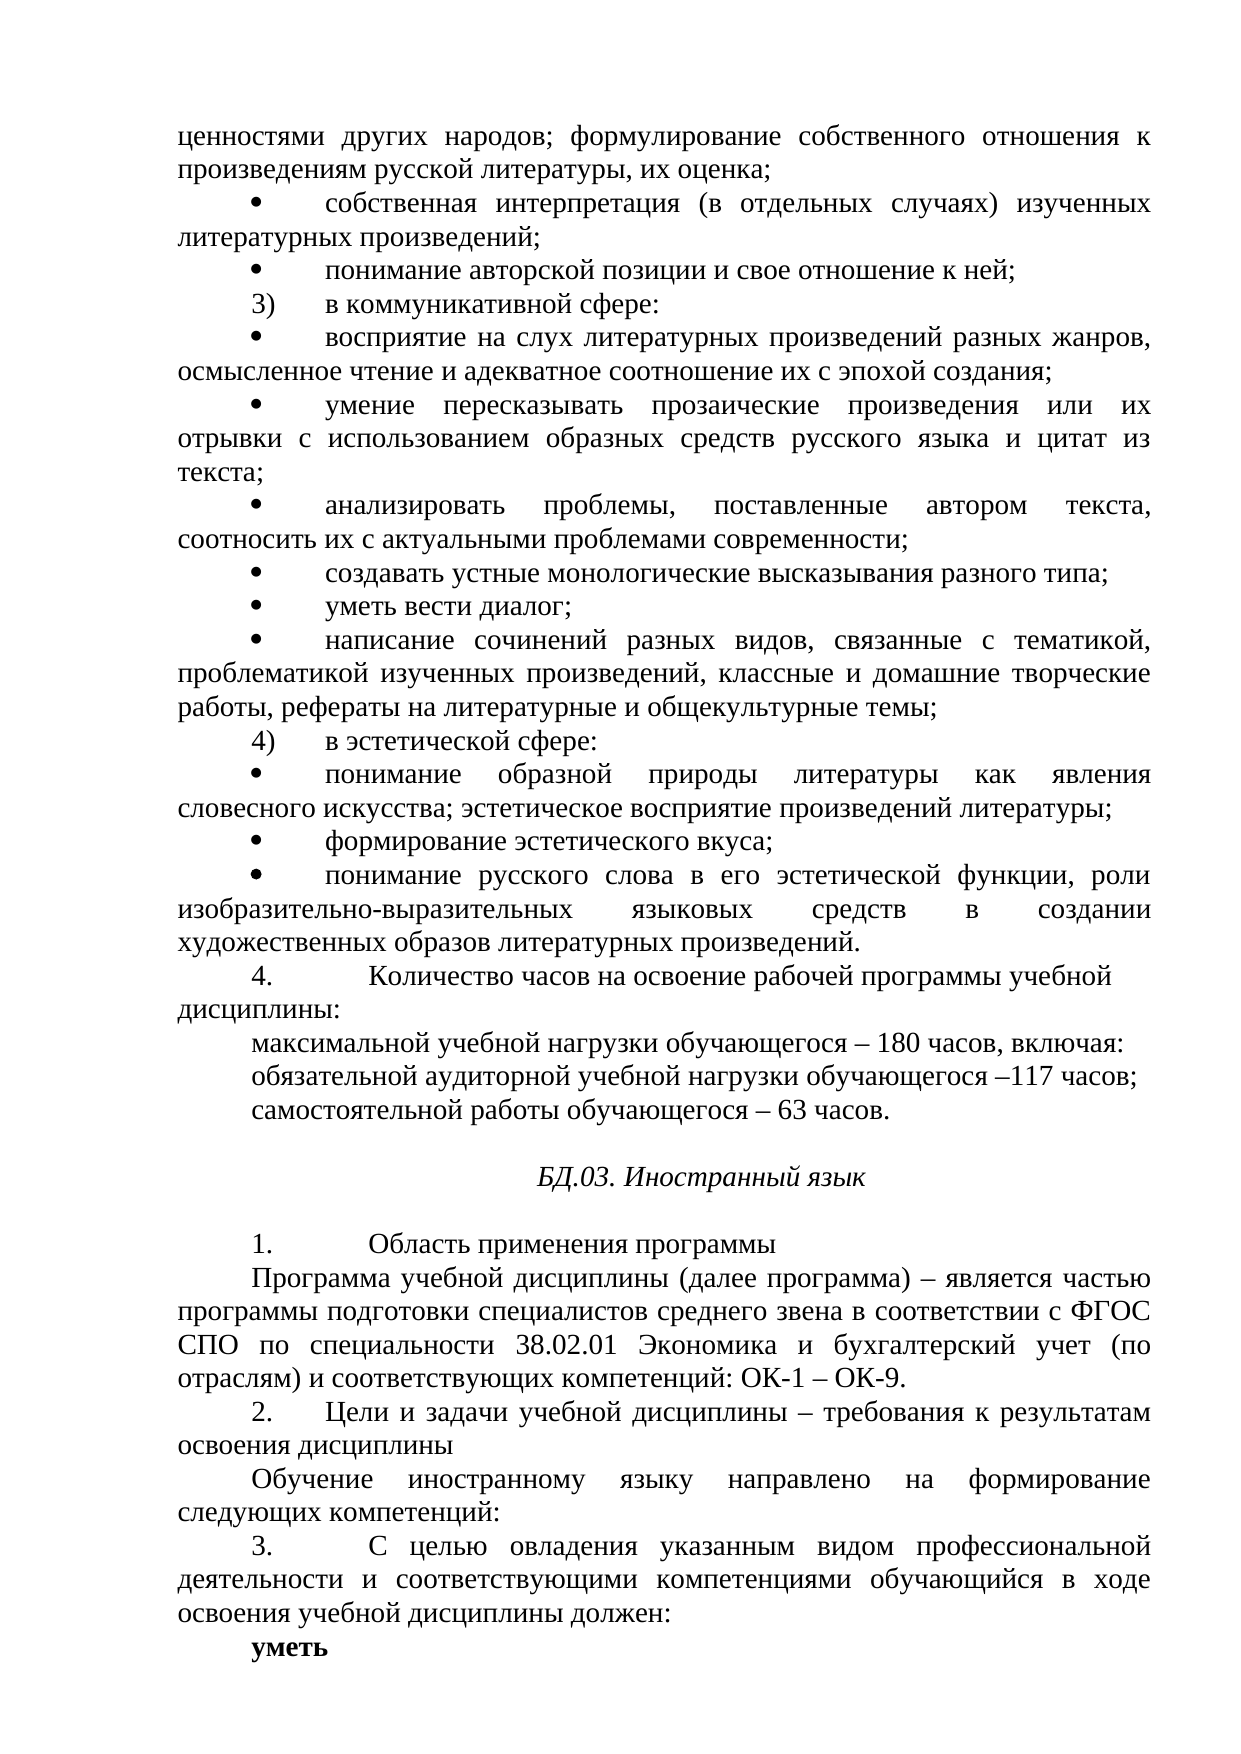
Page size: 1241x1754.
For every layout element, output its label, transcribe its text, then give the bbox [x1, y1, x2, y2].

list написание сочинений разных видов, связанные с тематикой, проблематикой изученных произведений, классные и домашние творческие работы, рефераты на литературные и общекультурные темы; [177, 622, 1152, 723]
list понимание русского слова в его эстетической функции, роли изобразительно-выразительных языковых средств в создании художественных образов литературных произведений. [177, 857, 1152, 958]
list восприятие на слух литературных произведений разных жанров, осмысленное чтение и адекватное соотношение их с эпохой создания; [177, 319, 1152, 387]
text самостоятельной работы обучающегося – 63 часов. [177, 1092, 1152, 1126]
list формирование эстетического вкуса; [177, 823, 1152, 857]
list С целью овладения указанным видом профессиональной деятельности и соответствующими компетенциями обучающийся в ходе освоения учебной дисциплины должен: [177, 1528, 1152, 1629]
text Обучение иностранному языку направлено на формирование следующих компетенций: [177, 1461, 1152, 1528]
list умение пересказывать прозаические произведения или их отрывки с использованием образных средств русского языка и цитат из текста; [177, 387, 1152, 487]
list анализировать проблемы, поставленные автором текста, соотносить их с актуальными проблемами современности; [177, 487, 1152, 555]
list в коммуникативной сфере: [177, 286, 1152, 319]
list понимание авторской позиции и свое отношение к ней; [177, 252, 1152, 286]
text обязательной аудиторной учебной нагрузки обучающегося –117 часов; [177, 1058, 1152, 1092]
list собственная интерпретация (в отдельных случаях) изученных литературных произведений; [177, 185, 1152, 252]
list понимание образной природы литературы как явления словесного искусства; эстетическое восприятие произведений литературы; [177, 756, 1152, 823]
list Цели и задачи учебной дисциплины – требования к результатам освоения дисциплины [177, 1394, 1152, 1461]
list уметь вести диалог; [177, 588, 1152, 622]
text максимальной учебной нагрузки обучающегося – 180 часов, включая: [177, 1025, 1152, 1058]
list создавать устные монологические высказывания разного типа; [177, 555, 1152, 588]
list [177, 118, 1152, 185]
text БД.03. Иностранный язык [177, 1159, 1152, 1193]
list Область применения программы [177, 1226, 1152, 1260]
text уметь [177, 1629, 1152, 1662]
text Программа учебной дисциплины (далее программа) – является частью программы подготовки специалистов среднего звена в соответствии с ФГОС СПО по специальности 38.02.01 Экономика и бухгалтерский учет (по отраслям) и соответствующих компетенций: ОК-1 – ОК-9. [177, 1260, 1152, 1394]
list в эстетической сфере: [177, 723, 1152, 756]
list Количество часов на освоение рабочей программы учебной дисциплины: [177, 958, 1152, 1025]
